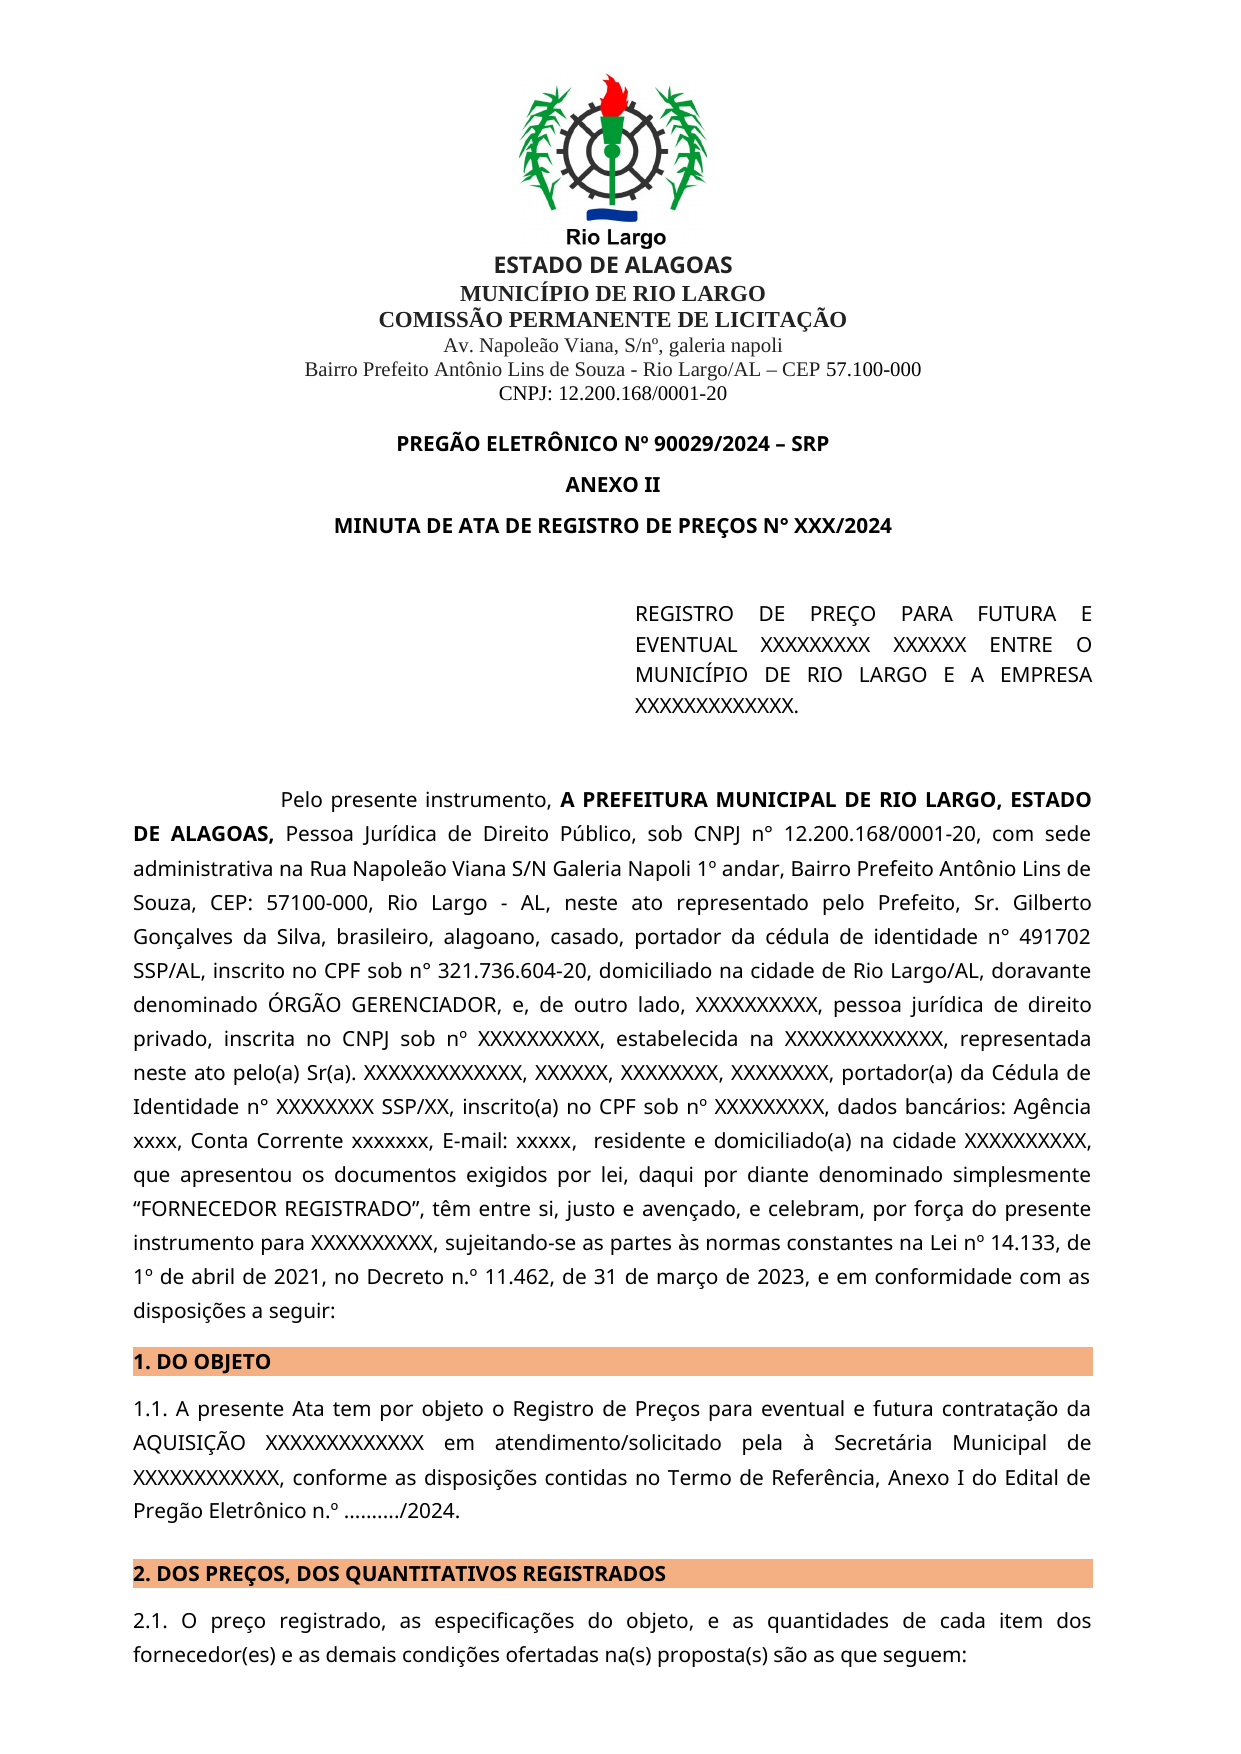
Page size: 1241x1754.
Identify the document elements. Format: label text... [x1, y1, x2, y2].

text 2. DOS PREÇOS, DOS QUANTITATIVOS REGISTRADOS [133, 1559, 1093, 1588]
text 1.1. A presente Ata tem por objeto o Registro de Preços para eventual e futura contratação da AQUISIÇÃO XXXXXXXXXXXXX em atendimento/solicitado pela à Secretária Municipal de XXXXXXXXXXXX, conforme as disposições contidas no Termo de Referência, Anexo I do Edital de Pregão Eletrônico n.º ........../2024. [133, 1394, 1093, 1525]
picture [518, 73, 708, 249]
text MINUTA DE ATA DE REGISTRO DE PREÇOS N° XXX/2024 [133, 511, 1093, 539]
text Pelo presente instrumento, A PREFEITURA MUNICIPAL DE RIO LARGO, ESTADO DE ALAGOAS, Pessoa Jurídica de Direito Público, sob CNPJ n° 12.200.168/0001-20, com sede administrativa na Rua Napoleão Viana S/N Galeria Napoli 1º andar, Bairro Prefeito Antônio Lins de Souza, CEP: 57100-000, Rio Largo - AL, neste ato representado pelo Prefeito, Sr. Gilberto Gonçalves da Silva, brasileiro, alagoano, casado, portador da cédula de identidade n° 491702 SSP/AL, inscrito no CPF sob n° 321.736.604-20, domiciliado na cidade de Rio Largo/AL, doravante denominado ÓRGÃO GERENCIADOR, e, de outro lado, XXXXXXXXXX, pessoa jurídica de direito privado, inscrita no CNPJ sob nº XXXXXXXXXX, estabelecida na XXXXXXXXXXXXX, representada neste ato pelo(a) Sr(a). XXXXXXXXXXXXX, XXXXXX, XXXXXXXX, XXXXXXXX, portador(a) da Cédula de Identidade n° XXXXXXXX SSP/XX, inscrito(a) no CPF sob nº XXXXXXXXX, dados bancários: Agência xxxx, Conta Corrente xxxxxxx, E-mail: xxxxx, residente e domiciliado(a) na cidade XXXXXXXXXX, que apresentou os documentos exigidos por lei, daqui por diante denominado simplesmente “FORNECEDOR REGISTRADO”, têm entre si, justo e avençado, e celebram, por força do presente instrumento para XXXXXXXXXX, sujeitando-se as partes às normas constantes na Lei nº 14.133, de 1º de abril de 2021, no Decreto n.º 11.462, de 31 de março de 2023, e em conformidade com as disposições a seguir: [133, 786, 1093, 1325]
text PREGÃO ELETRÔNICO Nº 90029/2024 – SRP [133, 429, 1093, 457]
text ANEXO II [133, 470, 1093, 498]
text 1. DO OBJETO [133, 1347, 1093, 1376]
text REGISTRO DE PREÇO PARA FUTURA E EVENTUAL XXXXXXXXX XXXXXX ENTRE O MUNICÍPIO DE RIO LARGO E A EMPRESA XXXXXXXXXXXXX. [635, 599, 1093, 719]
text 2.1. O preço registrado, as especificações do objeto, e as quantidades de cada item dos fornecedor(es) e as demais condições ofertadas na(s) proposta(s) são as que seguem: [133, 1606, 1093, 1669]
